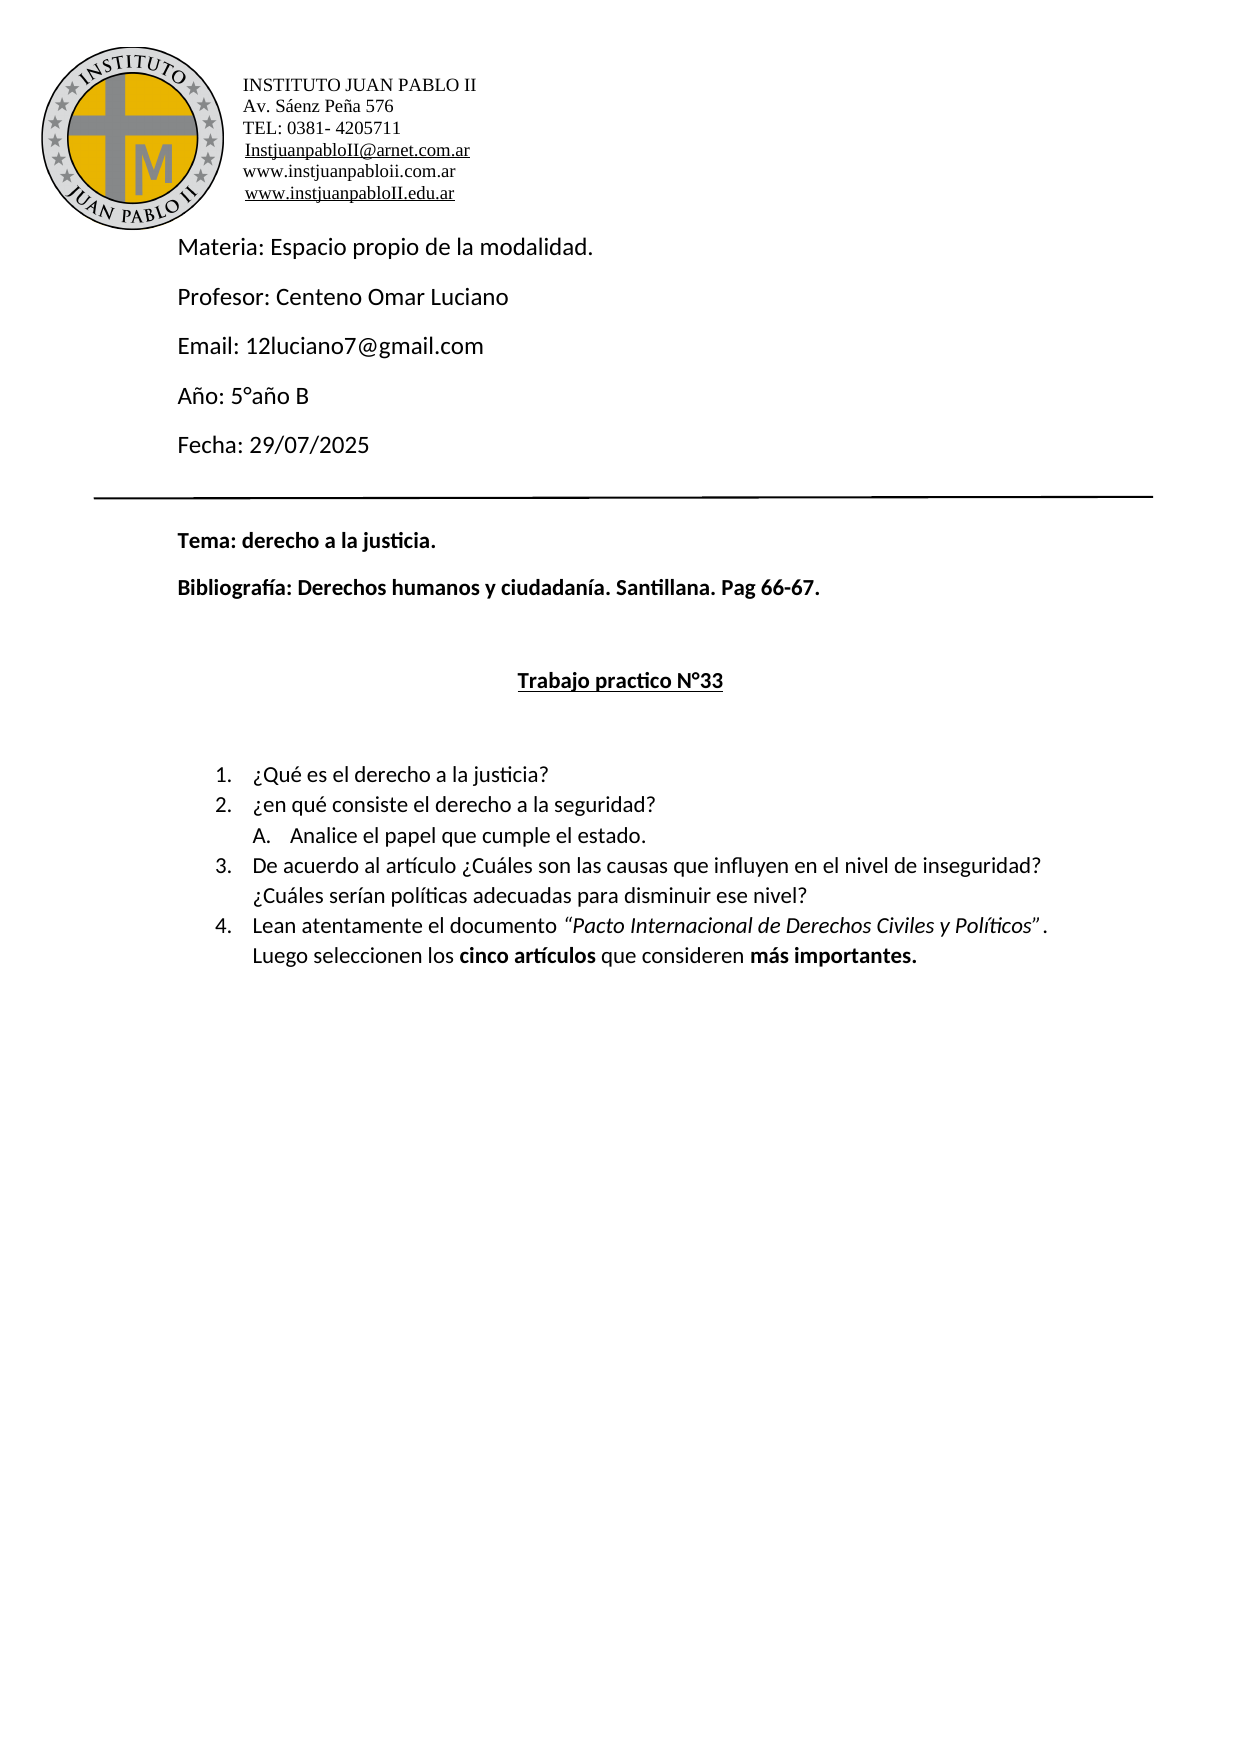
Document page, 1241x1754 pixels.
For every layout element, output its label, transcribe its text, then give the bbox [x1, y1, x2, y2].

list ¿en qué consiste el derecho a la seguridad? [215, 791, 1063, 818]
text Trabajo practico N°33 [177, 667, 1063, 694]
list Analice el papel que cumple el estado. [252, 821, 1063, 849]
text Fecha: 29/07/2025 [177, 429, 1063, 460]
text Materia: Espacio propio de la modalidad. [177, 231, 1063, 262]
text Bibliografía: Derechos humanos y ciudadanía. Santillana. Pag 66-67. [177, 573, 1063, 601]
text Tema: derecho a la justicia. [177, 526, 1063, 554]
text Año: 5°año B [177, 380, 1063, 410]
text Email: 12luciano7@gmail.com [177, 330, 1063, 361]
picture [41, 47, 224, 234]
list ¿Qué es el derecho a la justicia? [215, 760, 1063, 788]
text Profesor: Centeno Omar Luciano [177, 281, 1063, 311]
list Lean atentamente el documento “Pacto Internacional de Derechos Civiles y Políticos”. Luego seleccionen los cinco artículos que consideren más importantes. [215, 911, 1063, 969]
list De acuerdo al artículo ¿Cuáles son las causas que influyen en el nivel de inseguridad? ¿Cuáles serían políticas adecuadas para disminuir ese nivel? [215, 851, 1063, 909]
